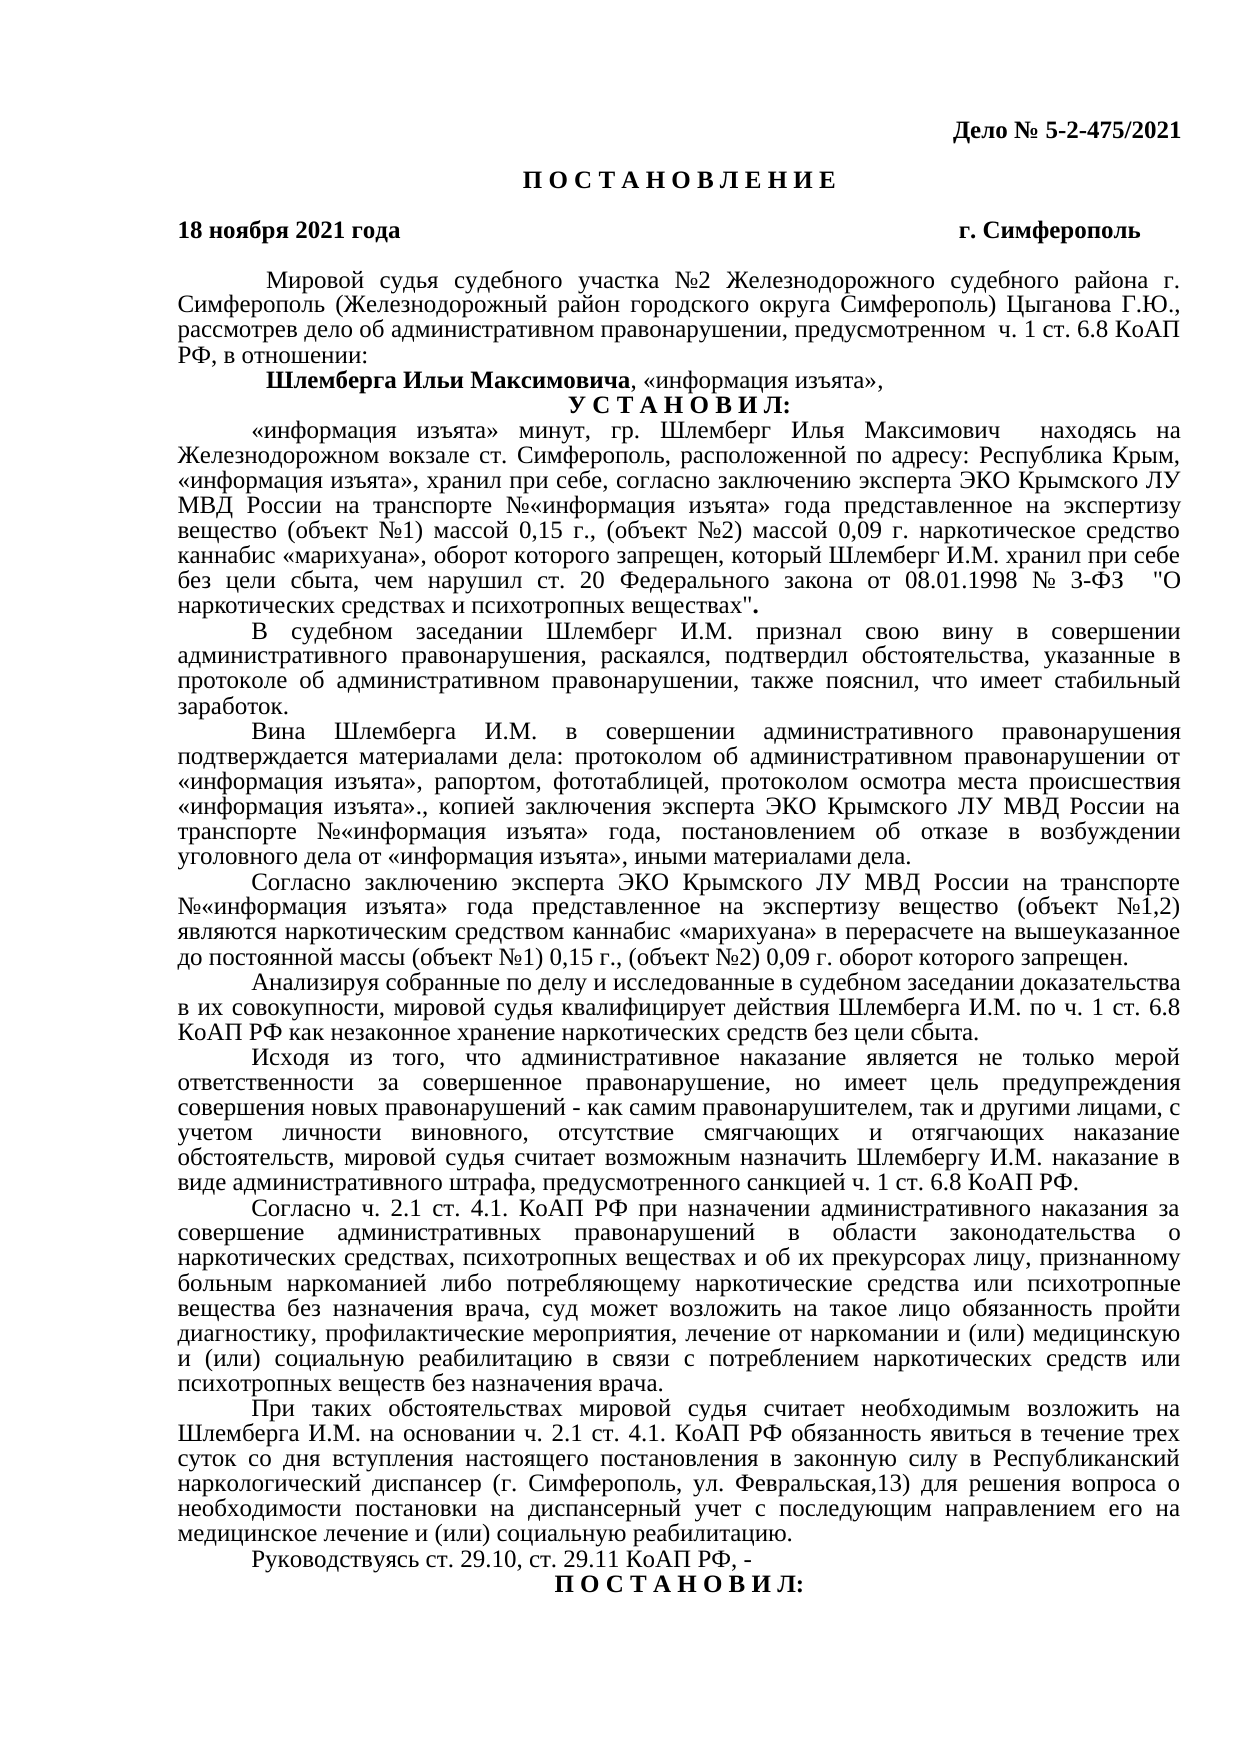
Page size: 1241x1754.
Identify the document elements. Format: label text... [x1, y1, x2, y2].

text При таких обстоятельствах мировой судья считает необходимым возложить на Шлемберга И.М. на основании ч. 2.1 ст. 4.1. КоАП РФ обязанность явиться в течение трех суток со дня вступления настоящего постановления в законную силу в Республиканский наркологический диспансер (г. Симферополь, ул. Февральская,13) для решения вопроса о необходимости постановки на диспансерный учет с последующим направлением его на медицинское лечение и (или) социальную реабилитацию. [177, 1397, 1181, 1547]
text Исходя из того, что административное наказание является не только мерой ответственности за совершенное правонарушение, но имеет цель предупреждения совершения новых правонарушений - как самим правонарушителем, так и другими лицами, с учетом личности виновного, отсутствие смягчающих и отягчающих наказание обстоятельств, мировой судья считает возможным назначить Шлембергу И.М. наказание в виде административного штрафа, предусмотренного санкцией ч. 1 ст. 6.8 КоАП РФ. [177, 1046, 1181, 1196]
text Дело № 5-2-475/2021 [177, 118, 1181, 143]
text 18 ноября 2021 года г. Симферополь [177, 218, 1181, 243]
text Шлемберга Ильи Максимовича, «информация изъята», [266, 368, 1181, 393]
text Анализируя собранные по делу и исследованные в судебном заседании доказательства в их совокупности, мировой судья квалифицирует действия Шлемберга И.М. по ч. 1 ст. 6.8 КоАП РФ как незаконное хранение наркотических средств без цели сбыта. [177, 970, 1181, 1046]
text Руководствуясь ст. 29.10, ст. 29.11 КоАП РФ, - [177, 1547, 1181, 1572]
text Согласно ч. 2.1 ст. 4.1. КоАП РФ при назначении административного наказания за совершение административных правонарушений в области законодательства о наркотических средствах, психотропных веществах и об их прекурсорах лицу, признанному больным наркоманией либо потребляющему наркотические средства или психотропные вещества без назначения врача, суд может возложить на такое лицо обязанность пройти диагностику, профилактические мероприятия, лечение от наркомании и (или) медицинскую и (или) социальную реабилитацию в связи с потреблением наркотических средств или психотропных веществ без назначения врача. [177, 1196, 1181, 1397]
text Согласно заключению эксперта ЭКО Крымского ЛУ МВД России на транспорте №«информация изъята» года представленное на экспертизу вещество (объект №1,2) являются наркотическим средством каннабис «марихуана» в перерасчете на вышеуказанное до постоянной массы (объект №1) 0,15 г., (объект №2) 0,09 г. оборот которого запрещен. [177, 870, 1181, 970]
text Мировой судья судебного участка №2 Железнодорожного судебного района г. Симферополь (Железнодорожный район городского округа Симферополь) Цыганова Г.Ю., рассмотрев дело об административном правонарушении, предусмотренном ч. 1 ст. 6.8 КоАП РФ, в отношении: [177, 268, 1181, 368]
text В судебном заседании Шлемберг И.М. признал свою вину в совершении административного правонарушения, раскаялся, подтвердил обстоятельства, указанные в протоколе об административном правонарушении, также пояснил, что имеет стабильный заработок. [177, 619, 1181, 719]
text П О С Т А Н О В И Л: [177, 1572, 1181, 1597]
text Вина Шлемберга И.М. в совершении административного правонарушения подтверждается материалами дела: протоколом об административном правонарушении от «информация изъята», рапортом, фототаблицей, протоколом осмотра места происшествия «информация изъята»., копией заключения эксперта ЭКО Крымского ЛУ МВД России на транспорте №«информация изъята» года, постановлением об отказе в возбуждении уголовного дела от «информация изъята», иными материалами дела. [177, 719, 1181, 870]
title П О С Т А Н О В Л Е Н И Е [177, 168, 1181, 193]
text «информация изъята» минут, гр. Шлемберг Илья Максимович находясь на Железнодорожном вокзале ст. Симферополь, расположенной по адресу: Республика Крым, «информация изъята», хранил при себе, согласно заключению эксперта ЭКО Крымского ЛУ МВД России на транспорте №«информация изъята» года представленное на экспертизу вещество (объект №1) массой 0,15 г., (объект №2) массой 0,09 г. наркотическое средство каннабис «марихуана», оборот которого запрещен, который Шлемберг И.М. хранил при себе без цели сбыта, чем нарушил ст. 20 Федерального закона от 08.01.1998 № 3-ФЗ "О наркотических средствах и психотропных веществах". [177, 418, 1181, 619]
text У С Т А Н О В И Л: [177, 393, 1181, 418]
